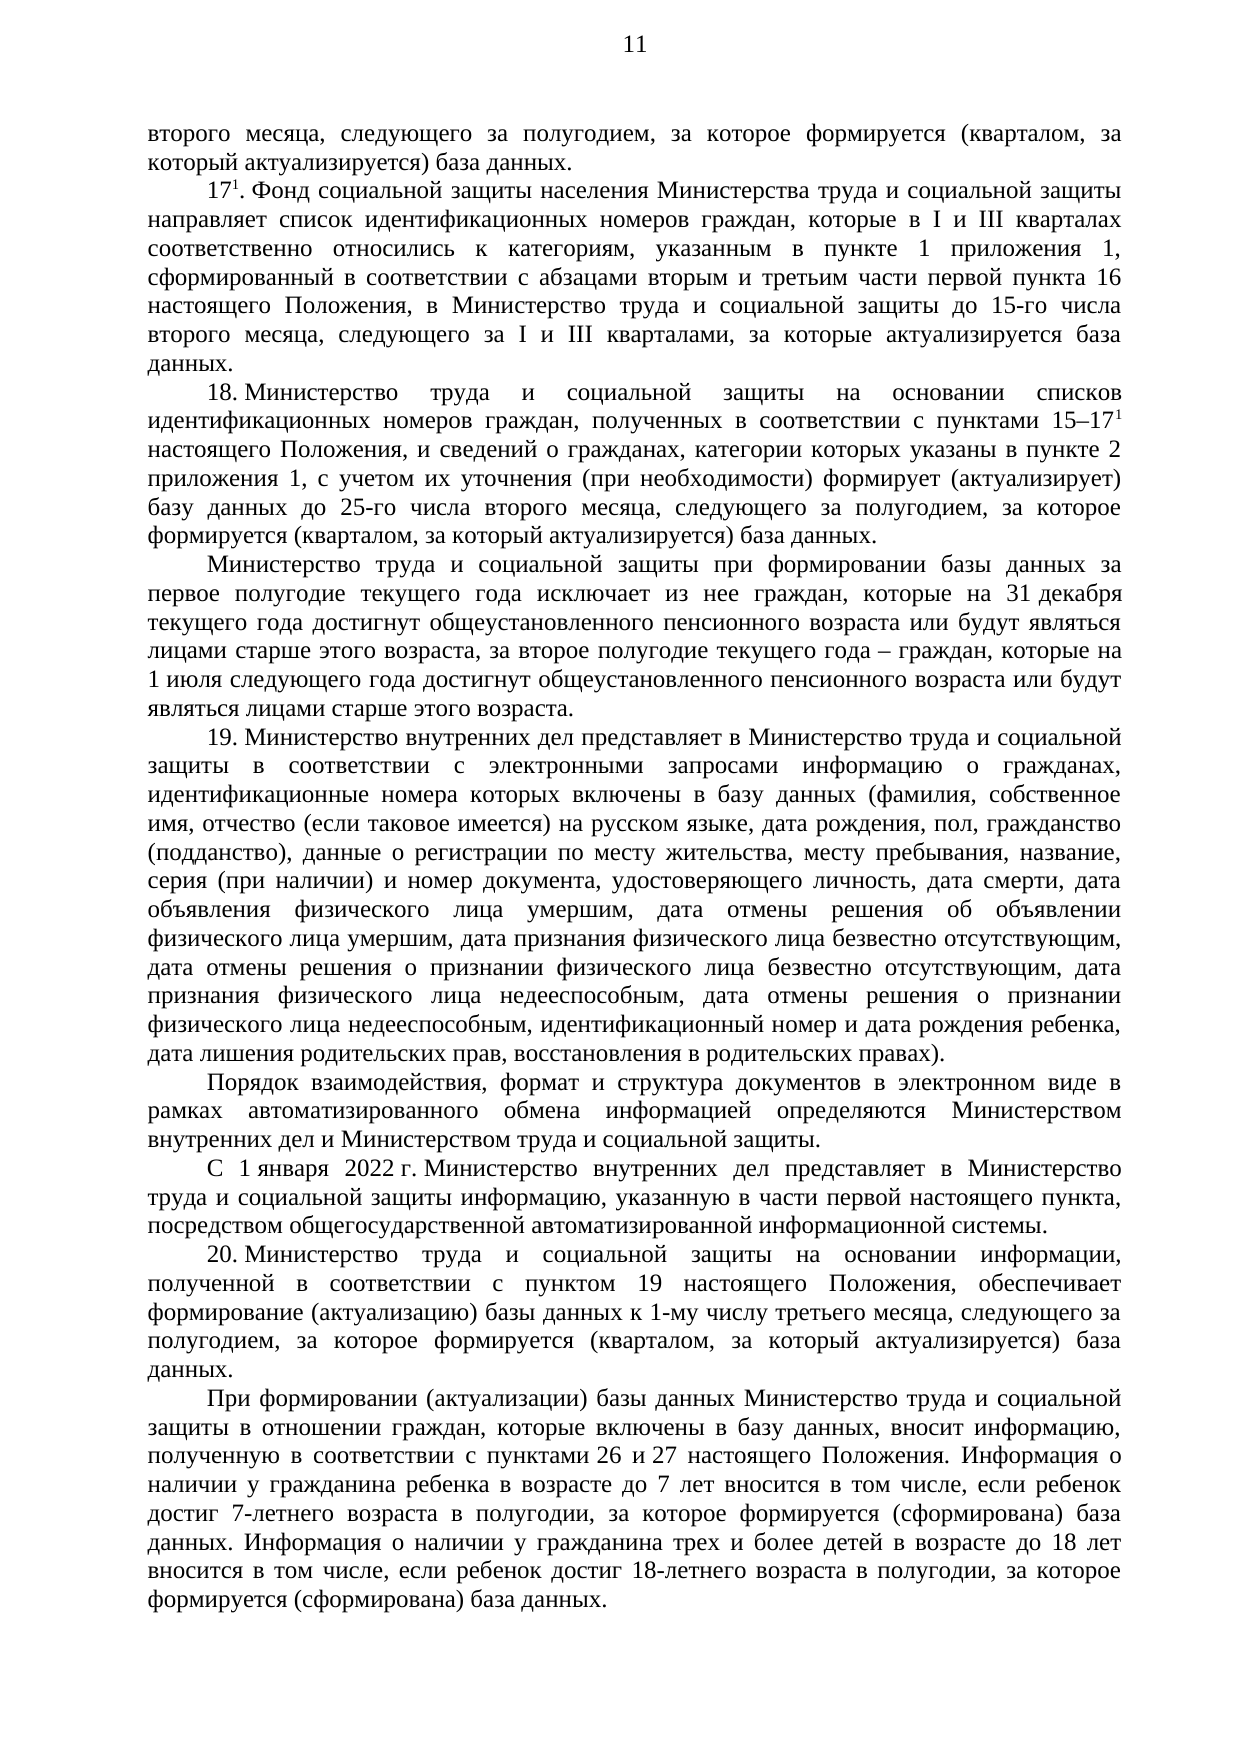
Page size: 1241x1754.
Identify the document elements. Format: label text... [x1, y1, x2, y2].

text Министерство труда и социальной защиты при формировании базы данных за первое полугодие текущего года исключает из нее граждан, которые на 31 декабря текущего года достигнут общеустановленного пенсионного возраста или будут являться лицами старше этого возраста, за второе полугодие текущего года – граждан, которые на 1 июля следующего года достигнут общеустановленного пенсионного возраста или будут являться лицами старше этого возраста. [147, 549, 1122, 722]
text При формировании (актуализации) базы данных Министерство труда и социальной защиты в отношении граждан, которые включены в базу данных, вносит информацию, полученную в соответствии с пунктами 26 и 27 настоящего Положения. Информация о наличии у гражданина ребенка в возрасте до 7 лет вносится в том числе, если ребенок достиг 7-летнего возраста в полугодии, за которое формируется (сформирована) база данных. Информация о наличии у гражданина трех и более детей в возрасте до 18 лет вносится в том числе, если ребенок достиг 18-летнего возраста в полугодии, за которое формируется (сформирована) база данных. [147, 1383, 1122, 1613]
text Порядок взаимодействия, формат и структура документов в электронном виде в рамках автоматизированного обмена информацией определяются Министерством внутренних дел и Министерством труда и социальной защиты. [147, 1067, 1122, 1153]
text 171. Фонд социальной защиты населения Министерства труда и социальной защиты направляет список идентификационных номеров граждан, которые в I и III кварталах соответственно относились к категориям, указанным в пункте 1 приложения 1, сформированный в соответствии с абзацами вторым и третьим части первой пункта 16 настоящего Положения, в Министерство труда и социальной защиты до 15-го числа второго месяца, следующего за I и III кварталами, за которые актуализируется база данных. [147, 176, 1122, 377]
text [147, 118, 1122, 176]
text С 1 января 2022 г. Министерство внутренних дел представляет в Министерство труда и социальной защиты информацию, указанную в части первой настоящего пункта, посредством общегосударственной автоматизированной информационной системы. [147, 1153, 1122, 1239]
text 20. Министерство труда и социальной защиты на основании информации, полученной в соответствии с пунктом 19 настоящего Положения, обеспечивает формирование (актуализацию) базы данных к 1-му числу третьего месяца, следующего за полугодием, за которое формируется (кварталом, за который актуализируется) база данных. [147, 1239, 1122, 1383]
text 18. Министерство труда и социальной защиты на основании списков идентификационных номеров граждан, полученных в соответствии с пунктами 15–171 настоящего Положения, и сведений о гражданах, категории которых указаны в пункте 2 приложения 1, с учетом их уточнения (при необходимости) формирует (актуализирует) базу данных до 25-го числа второго месяца, следующего за полугодием, за которое формируется (кварталом, за который актуализируется) база данных. [147, 377, 1122, 549]
text 19. Министерство внутренних дел представляет в Министерство труда и социальной защиты в соответствии с электронными запросами информацию о гражданах, идентификационные номера которых включены в базу данных (фамилия, собственное имя, отчество (если таковое имеется) на русском языке, дата рождения, пол, гражданство (подданство), данные о регистрации по месту жительства, месту пребывания, название, серия (при наличии) и номер документа, удостоверяющего личность, дата смерти, дата объявления физического лица умершим, дата отмены решения об объявлении физического лица умершим, дата признания физического лица безвестно отсутствующим, дата отмены решения о признании физического лица безвестно отсутствующим, дата признания физического лица недееспособным, дата отмены решения о признании физического лица недееспособным, идентификационный номер и дата рождения ребенка, дата лишения родительских прав, восстановления в родительских правах). [147, 722, 1122, 1067]
